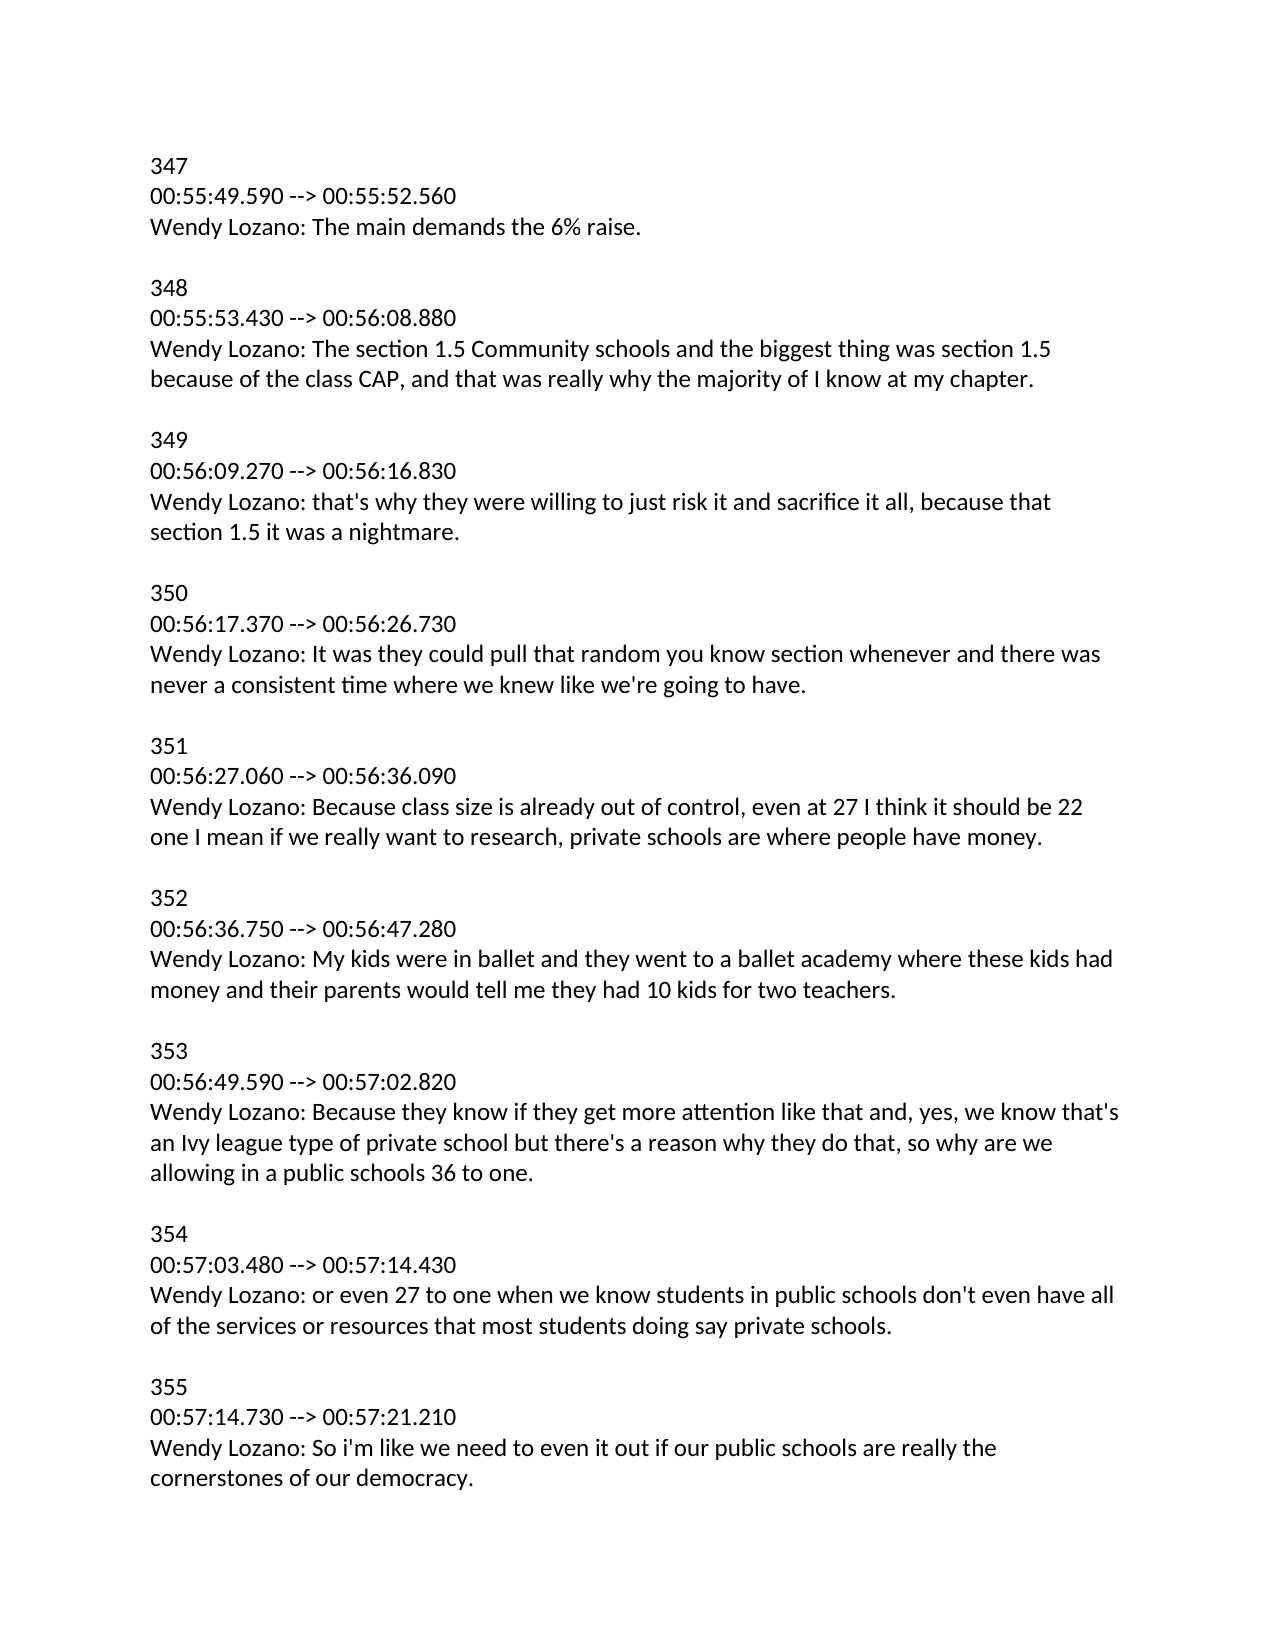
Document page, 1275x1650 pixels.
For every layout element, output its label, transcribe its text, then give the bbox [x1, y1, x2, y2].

text 00:56:09.270 --> 00:56:16.830 [150, 455, 1125, 486]
text 352 [150, 882, 1125, 913]
text Wendy Lozano: Because they know if they get more attention like that and, yes, we know that's an Ivy league type of private school but there's a reason why they do that, so why are we allowing in a public schools 36 to one. [150, 1096, 1125, 1188]
text 00:56:27.060 --> 00:56:36.090 [150, 760, 1125, 791]
text Wendy Lozano: It was they could pull that random you know section whenever and there was never a consistent time where we knew like we're going to have. [150, 638, 1125, 699]
text 350 [150, 577, 1125, 608]
text 353 [150, 1035, 1125, 1066]
text 00:56:17.370 --> 00:56:26.730 [150, 608, 1125, 638]
text Wendy Lozano: Because class size is already out of control, even at 27 I think it should be 22 one I mean if we really want to research, private schools are where people have money. [150, 791, 1125, 852]
text 00:56:49.590 --> 00:57:02.820 [150, 1066, 1125, 1096]
text Wendy Lozano: or even 27 to one when we know students in public schools don't even have all of the services or resources that most students doing say private schools. [150, 1279, 1125, 1340]
text 00:56:36.750 --> 00:56:47.280 [150, 913, 1125, 943]
text 00:57:03.480 --> 00:57:14.430 [150, 1249, 1125, 1279]
text 351 [150, 730, 1125, 760]
text Wendy Lozano: The section 1.5 Community schools and the biggest thing was section 1.5 because of the class CAP, and that was really why the majority of I know at my chapter. [150, 333, 1125, 394]
text 00:55:49.590 --> 00:55:52.560 [150, 181, 1125, 211]
text Wendy Lozano: The main demands the 6% raise. [150, 211, 1125, 242]
text 355 [150, 1371, 1125, 1401]
text 354 [150, 1218, 1125, 1249]
text 00:57:14.730 --> 00:57:21.210 [150, 1401, 1125, 1432]
text 347 [150, 150, 1125, 181]
text 00:55:53.430 --> 00:56:08.880 [150, 303, 1125, 333]
text Wendy Lozano: So i'm like we need to even it out if our public schools are really the cornerstones of our democracy. [150, 1432, 1125, 1493]
text 348 [150, 272, 1125, 303]
text 349 [150, 425, 1125, 455]
text Wendy Lozano: My kids were in ballet and they went to a ballet academy where these kids had money and their parents would tell me they had 10 kids for two teachers. [150, 943, 1125, 1004]
text Wendy Lozano: that's why they were willing to just risk it and sacrifice it all, because that section 1.5 it was a nightmare. [150, 486, 1125, 547]
